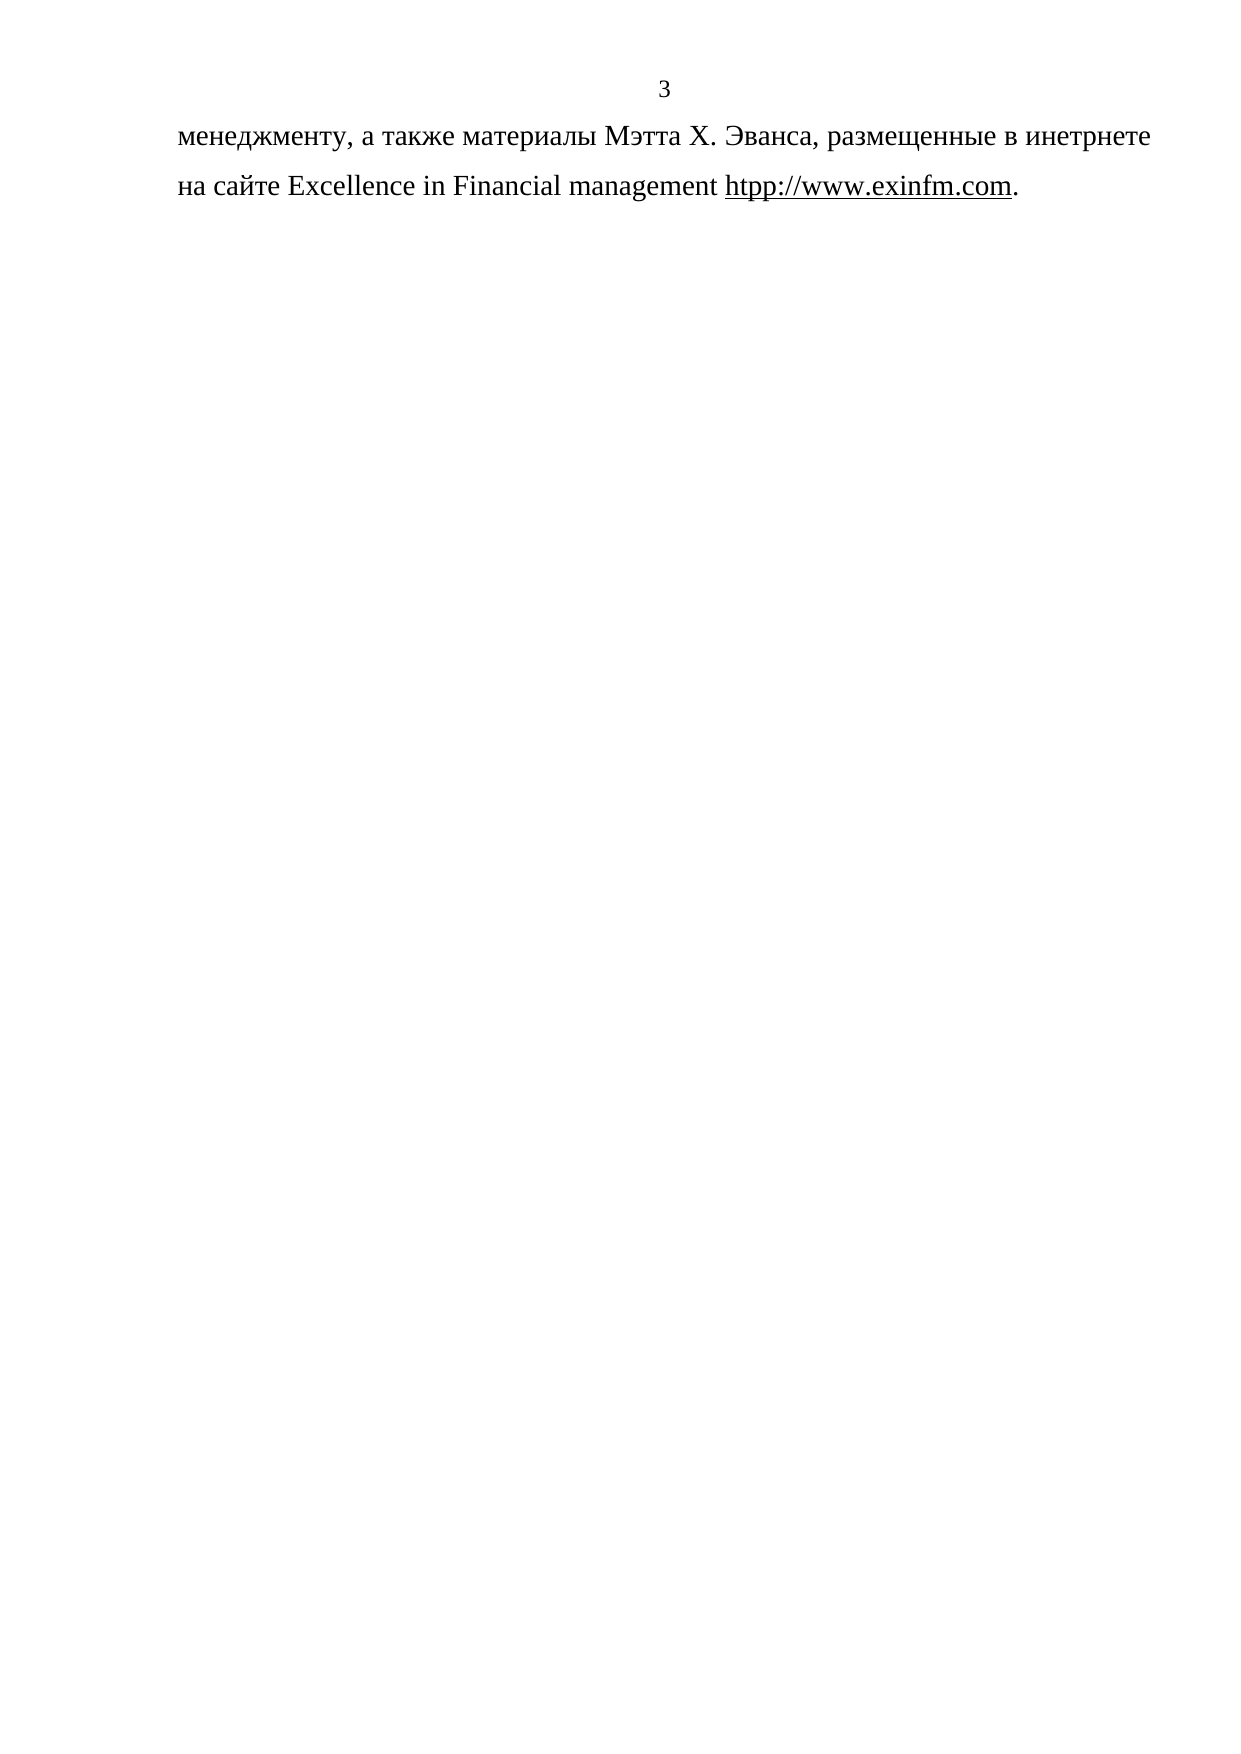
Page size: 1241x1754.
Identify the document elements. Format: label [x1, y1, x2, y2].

text [177, 118, 1152, 202]
